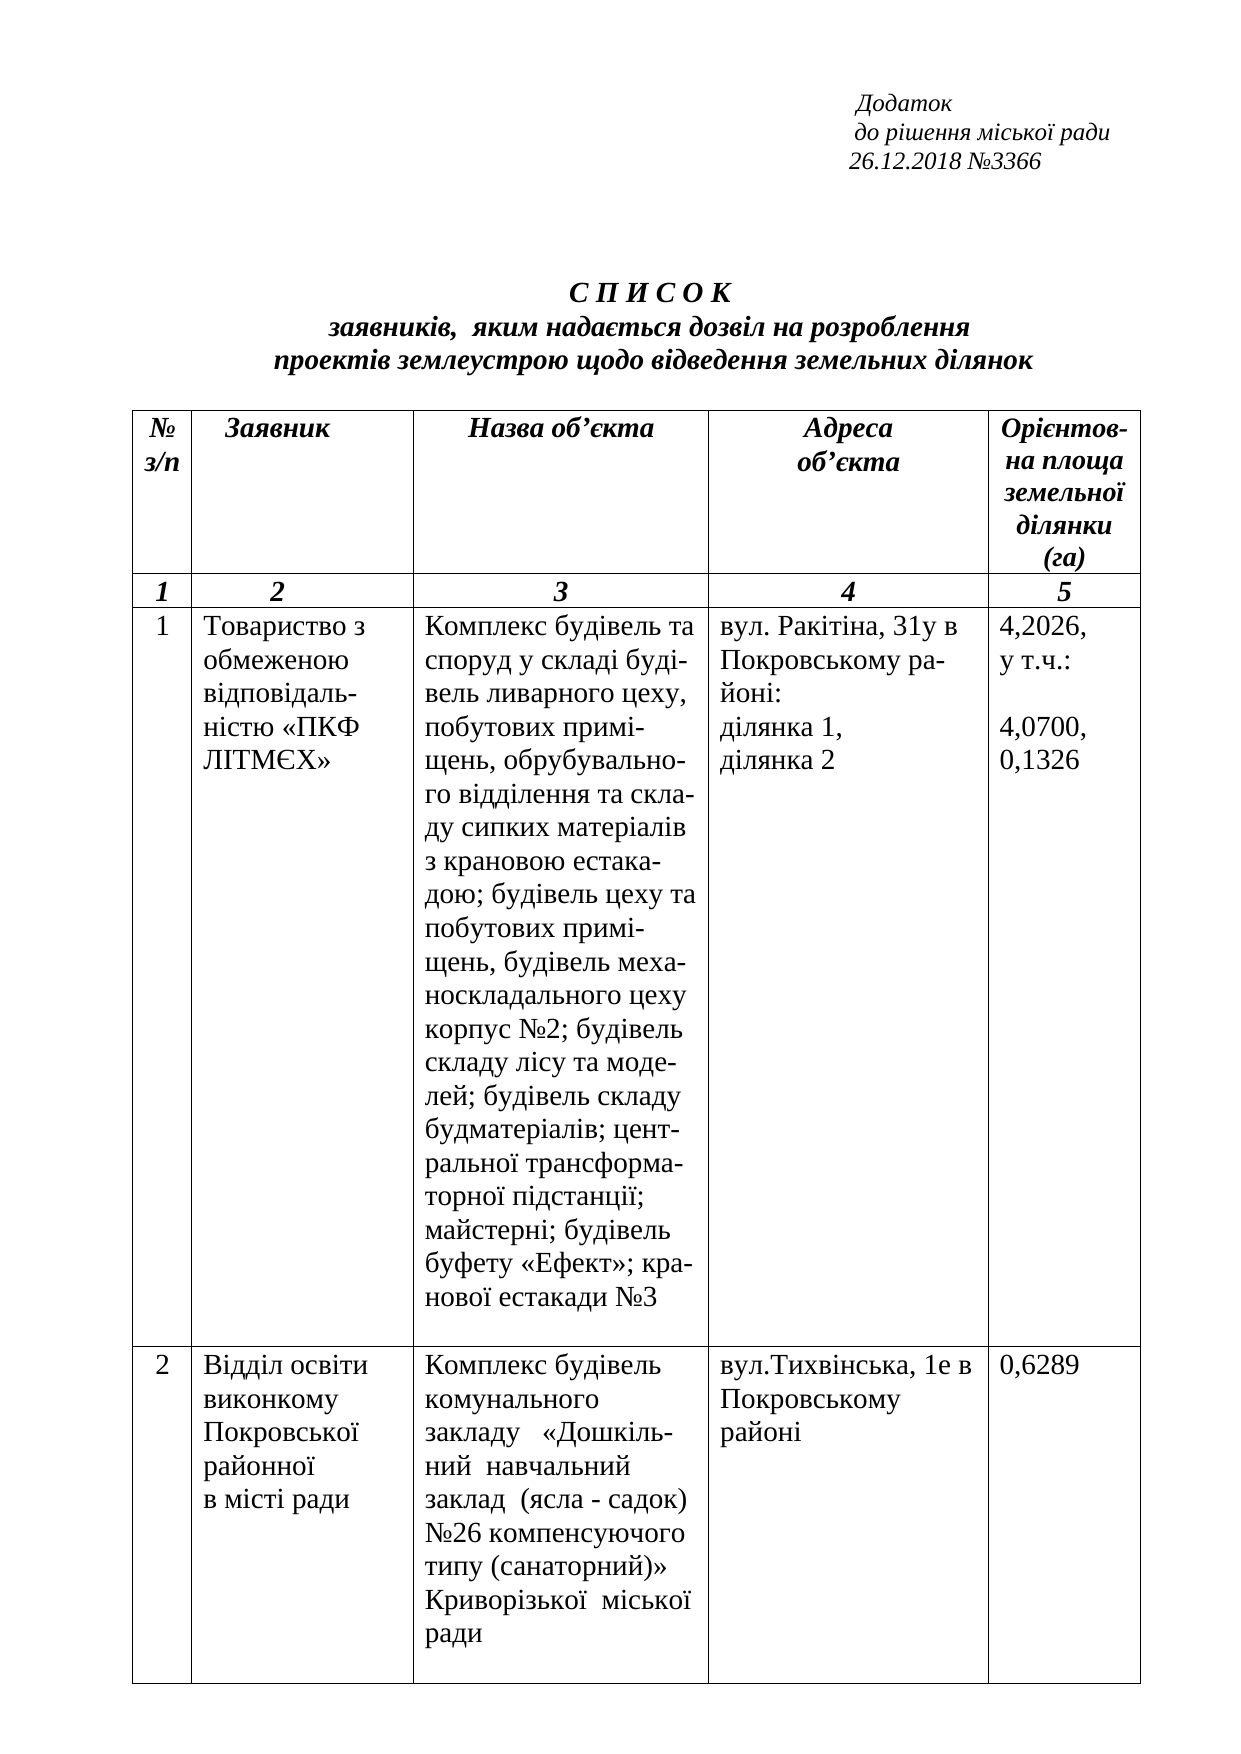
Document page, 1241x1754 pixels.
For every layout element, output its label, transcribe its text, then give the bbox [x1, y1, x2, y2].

text С П И С О К [148, 275, 1152, 309]
text проектів землеустрою щодо відведення земельних ділянок [148, 342, 1152, 376]
table_cell 3 [414, 574, 708, 607]
table_cell 4,2026, у т.ч.: 4,0700, 0,1326 [989, 608, 1140, 1346]
table_header Назва об’єкта [414, 411, 708, 573]
table_cell 2 [192, 574, 413, 607]
table_cell 1 [133, 574, 191, 607]
table_header № з/п [133, 411, 191, 573]
table_cell Товариство з обмеженою відповідаль-ністю «ПКФ ЛІТМЄХ» [192, 608, 413, 1346]
table_cell Комплекс будівель комунального закладу «Дошкіль-ний навчальний заклад (ясла - садок) №26 компенсуючого типу (санаторний)» Криворізької міської ради [414, 1347, 708, 1683]
text Додаток [148, 88, 1152, 117]
table_header Заявник [192, 411, 413, 573]
table_cell вул.Тихвінська, 1е в Покровському районі [709, 1347, 988, 1683]
table_header Орієнтов-на площа земельної ділянки (га) [989, 411, 1140, 573]
text 26.12.2018 №3366 [148, 146, 1152, 175]
text до рішення міської ради [148, 117, 1152, 146]
text заявників, яким надається дозвіл на розроблення [148, 309, 1152, 342]
table_cell 1 [133, 608, 191, 1346]
table_header Адреса об’єкта [709, 411, 988, 573]
table_cell 2 [133, 1347, 191, 1683]
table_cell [192, 1347, 413, 1683]
table_cell Комплекс будівель та споруд у складі буді-вель ливарного цеху, побутових примі-щень, обрубувально-го відділення та скла-ду сипких матеріалів з крановою естака-дою; будівель цеху та побутових примі-щень, будівель меха-носкладального цеху корпус №2; будівель складу лісу та моде-лей; будівель складу будматеріалів; цент-ральної трансформа-торної підстанції; майстерні; будівель буфету «Ефект»; кра-нової естакади №3 [414, 608, 708, 1346]
table_cell 4 [709, 574, 988, 607]
table_cell 0,6289 [989, 1347, 1140, 1683]
table_cell вул. Ракітіна, 31у в Покровському ра-йоні: ділянка 1, ділянка 2 [709, 608, 988, 1346]
table_cell 5 [989, 574, 1140, 607]
